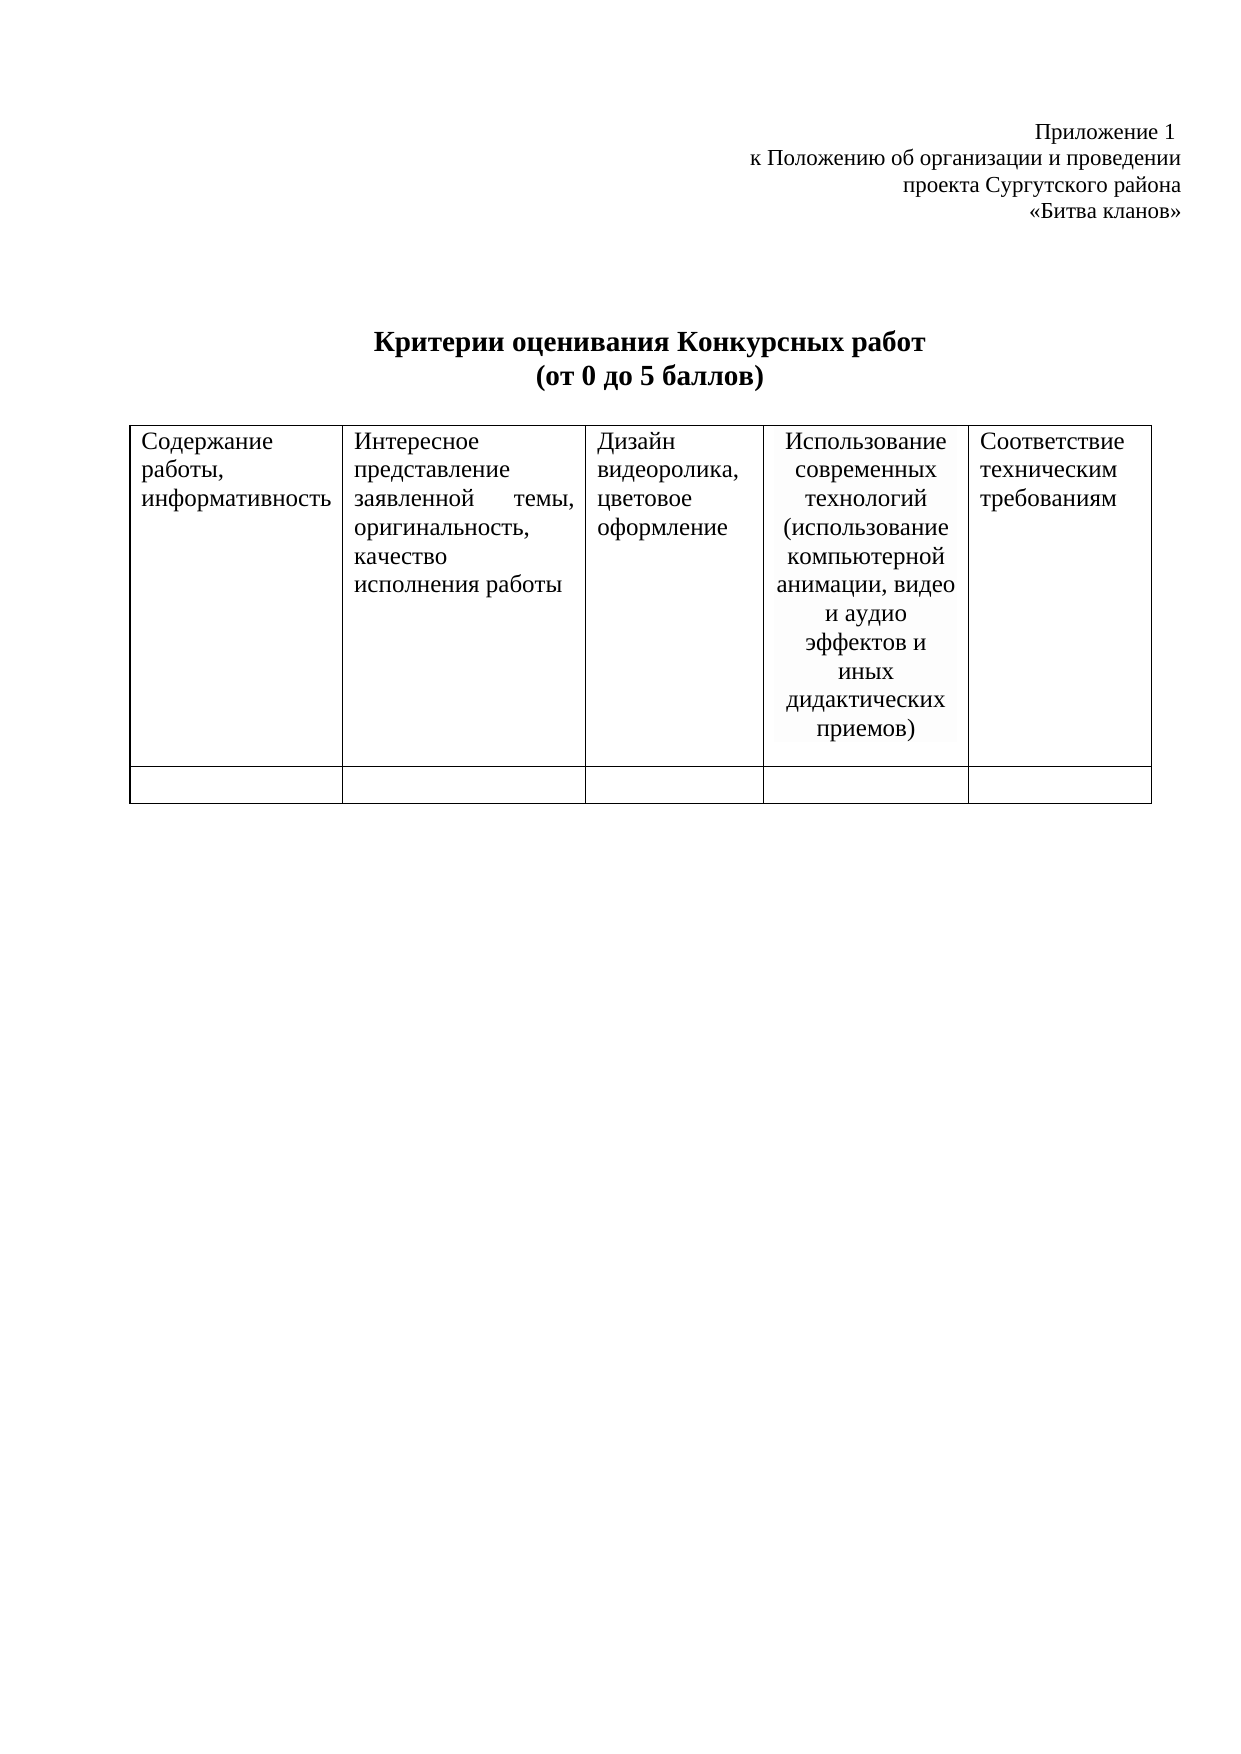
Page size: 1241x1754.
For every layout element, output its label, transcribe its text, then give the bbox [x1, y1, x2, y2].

table_header Соответствие техническим требованиям [969, 426, 1151, 766]
table_cell [764, 767, 968, 802]
text (от 0 до 5 баллов) [148, 358, 1152, 391]
text проекта Сургутского района [148, 171, 1181, 197]
table_header Использование современных технологий (использование компьютерной анимации, видео и аудио эффектов и иных дидактических приемов) [764, 426, 968, 766]
table_header Дизайн видеоролика, цветовое оформление [586, 426, 763, 766]
text Приложение 1 к Положению об организации и проведении [148, 118, 1181, 171]
table_cell [343, 767, 585, 802]
table_header Интересное представление заявленной темы, оригинальность, качество исполнения работы [343, 426, 585, 766]
text Критерии оценивания Конкурсных работ [148, 324, 1152, 358]
table_cell [969, 767, 1151, 802]
table_header Содержание работы, информативность [131, 426, 342, 766]
table_cell [131, 767, 342, 802]
table_cell [586, 767, 763, 802]
text «Битва кланов» [148, 197, 1181, 223]
